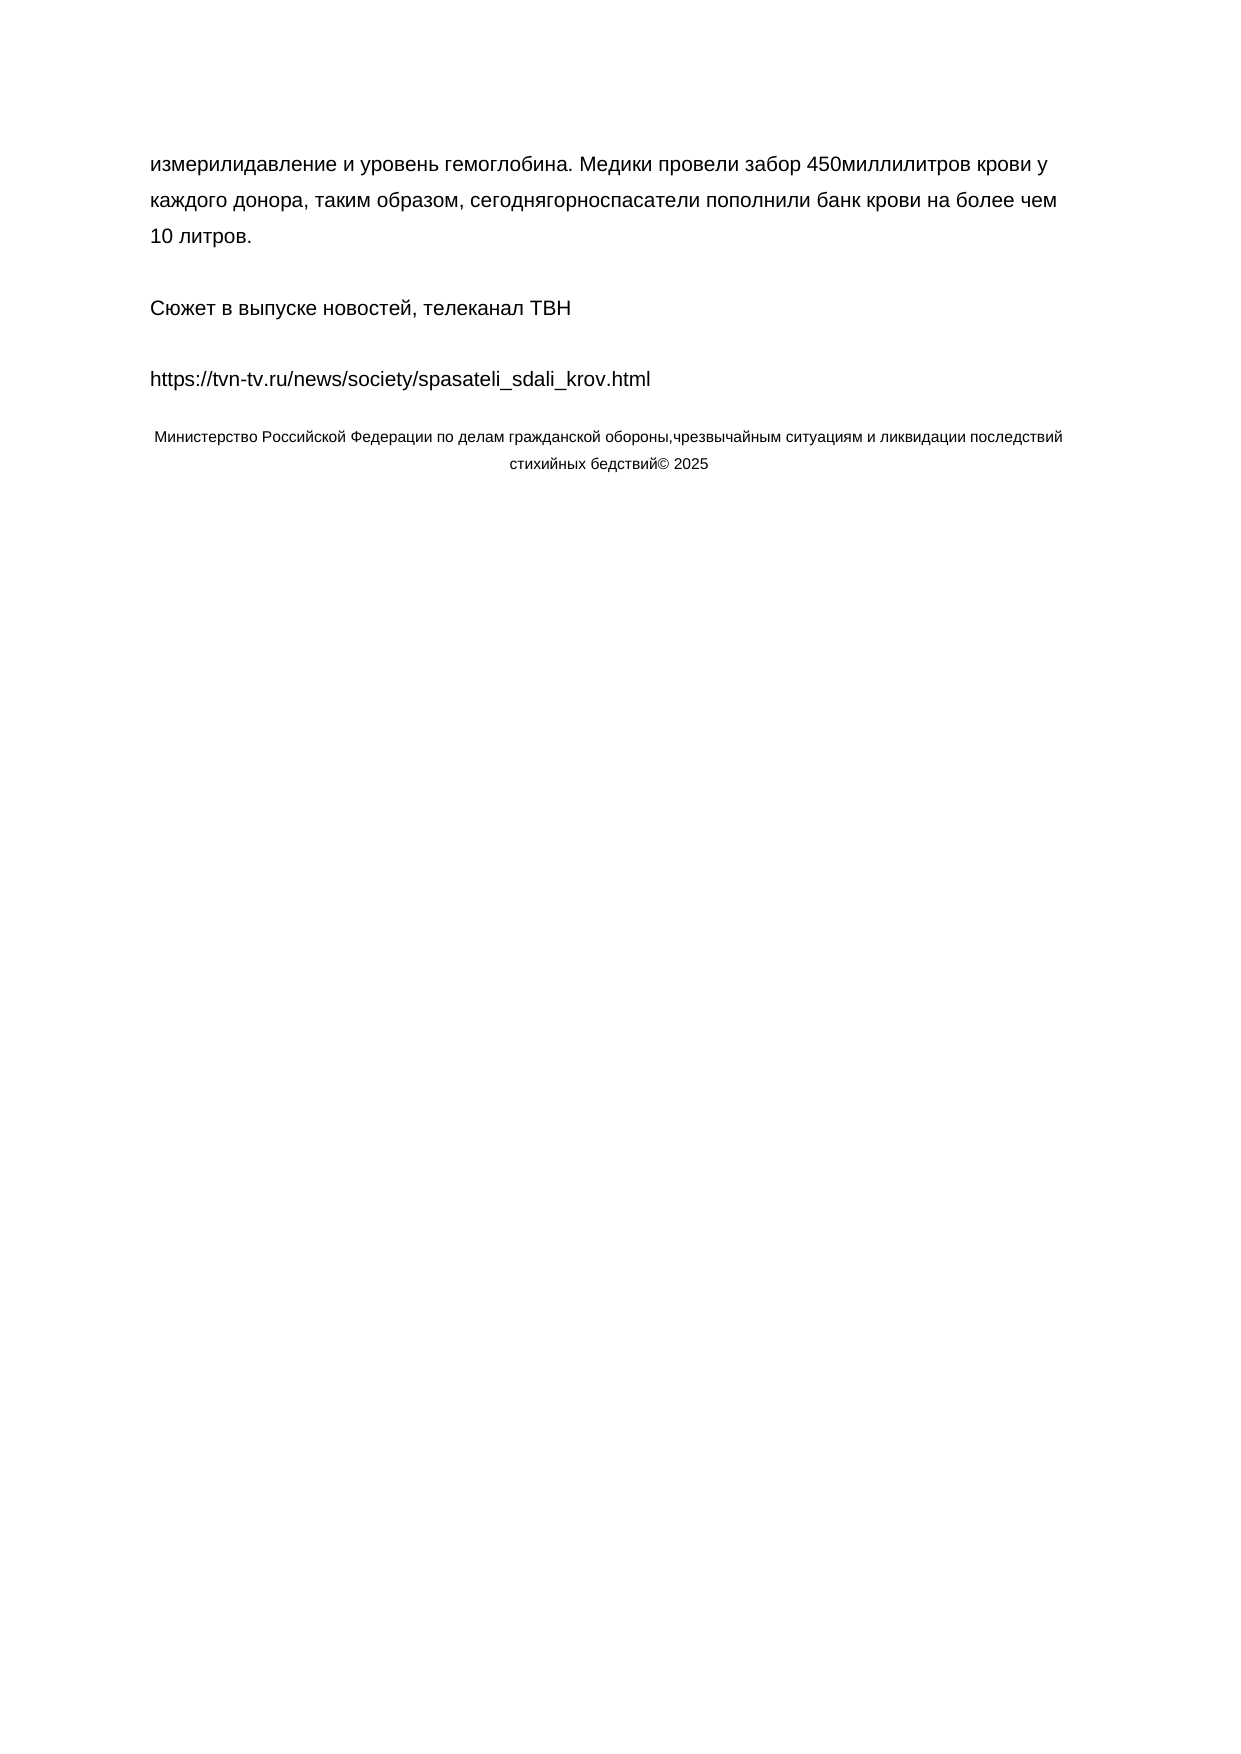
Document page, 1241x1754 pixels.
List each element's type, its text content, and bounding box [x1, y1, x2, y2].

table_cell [140, 150, 1078, 428]
table_cell Министерство Российской Федерации по делам гражданской обороны,чрезвычайным ситуациям и ликвидации последствий стихийных бедствий© 2025 [140, 428, 1078, 510]
